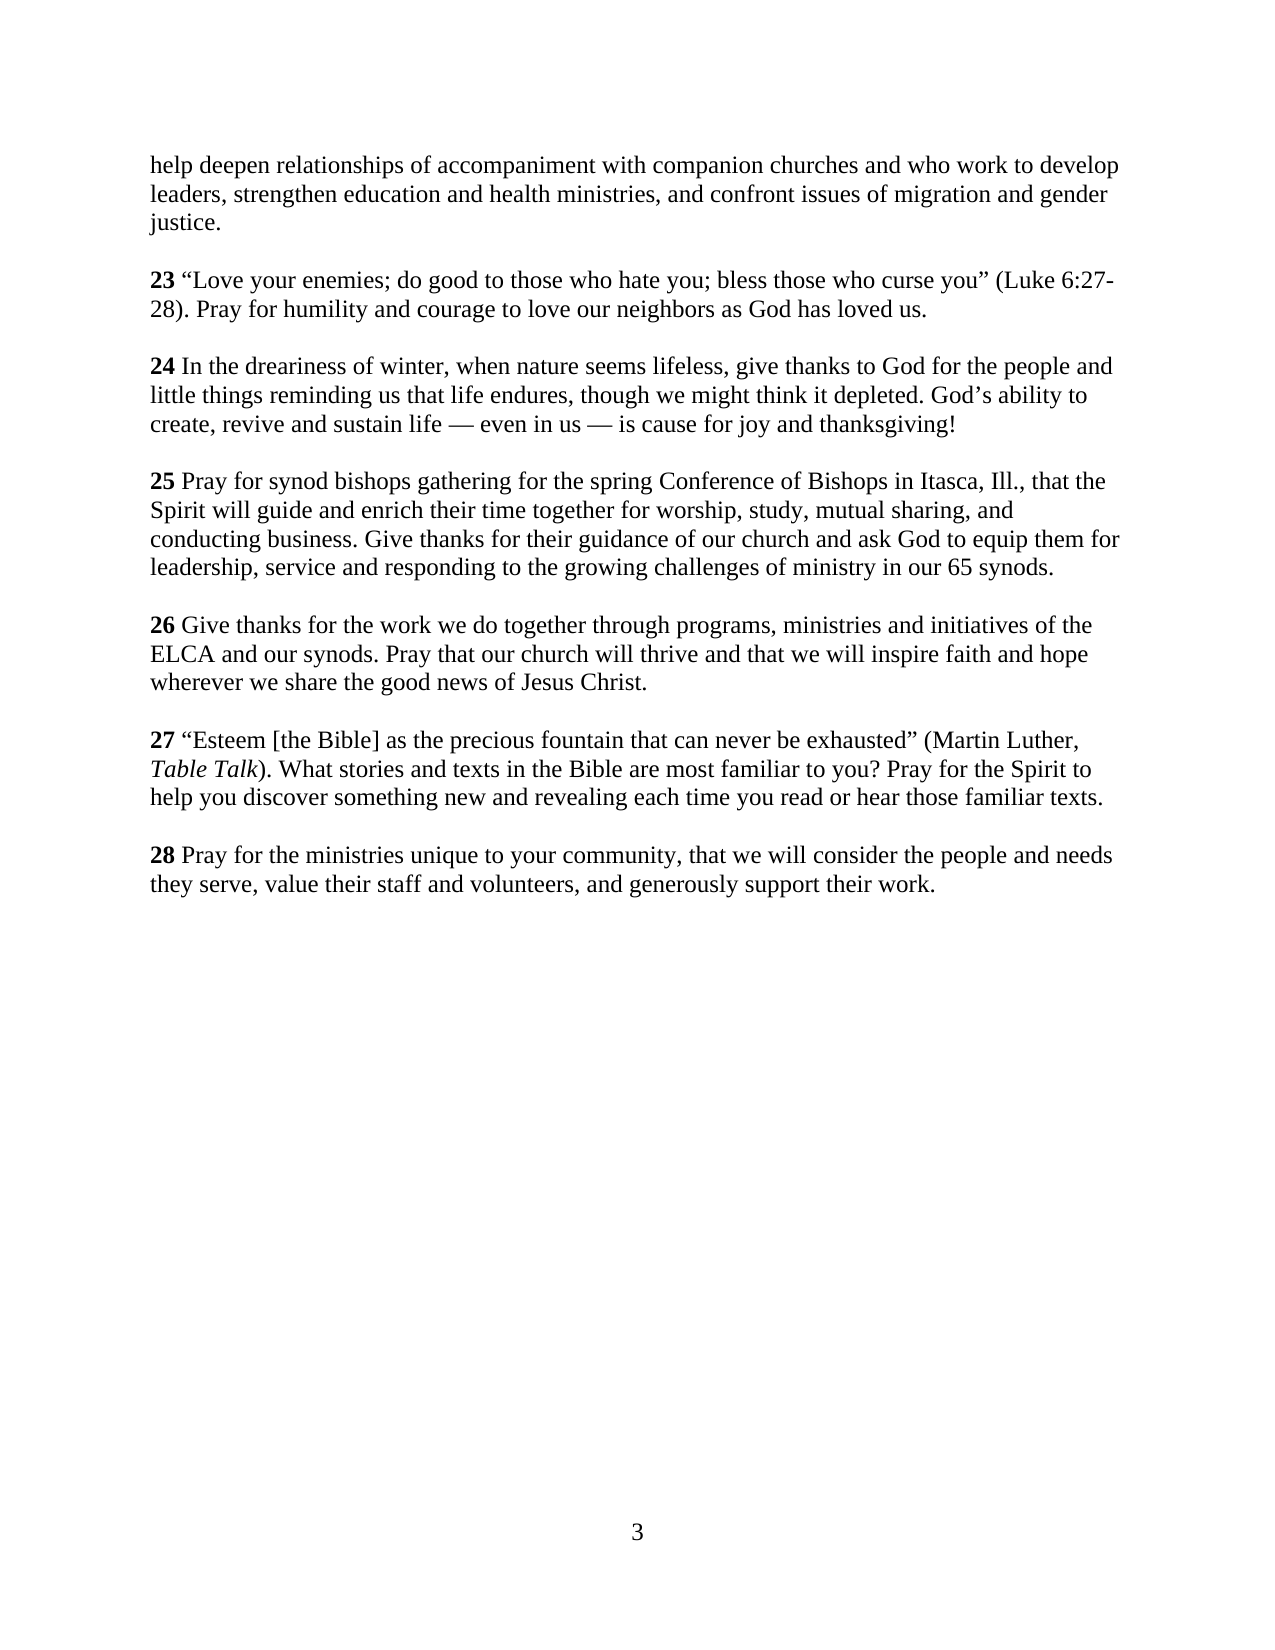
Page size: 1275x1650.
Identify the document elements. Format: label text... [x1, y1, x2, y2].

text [150, 150, 1125, 236]
text 26 Give thanks for the work we do together through programs, ministries and initiatives of the ELCA and our synods. Pray that our church will thrive and that we will inspire faith and hope wherever we share the good news of Jesus Christ. [150, 610, 1125, 696]
text 27 “Esteem [the Bible] as the precious fountain that can never be exhausted” (Martin Luther, Table Talk). What stories and texts in the Bible are most familiar to you? Pray for the Spirit to help you discover something new and revealing each time you read or hear those familiar texts. [150, 725, 1125, 811]
text 24 In the dreariness of winter, when nature seems lifeless, give thanks to God for the people and little things reminding us that life endures, though we might think it depleted. God’s ability to create, revive and sustain life — even in us — is cause for joy and thanksgiving! [150, 351, 1125, 437]
text 25 Pray for synod bishops gathering for the spring Conference of Bishops in Itasca, Ill., that the Spirit will guide and enrich their time together for worship, study, mutual sharing, and conducting business. Give thanks for their guidance of our church and ask God to equip them for leadership, service and responding to the growing challenges of ministry in our 65 synods. [150, 466, 1125, 581]
text 23 “Love your enemies; do good to those who hate you; bless those who curse you” (Luke 6:27-28). Pray for humility and courage to love our neighbors as God has loved us. [150, 265, 1125, 322]
text 28 Pray for the ministries unique to your community, that we will consider the people and needs they serve, value their staff and volunteers, and generously support their work. [150, 840, 1125, 897]
